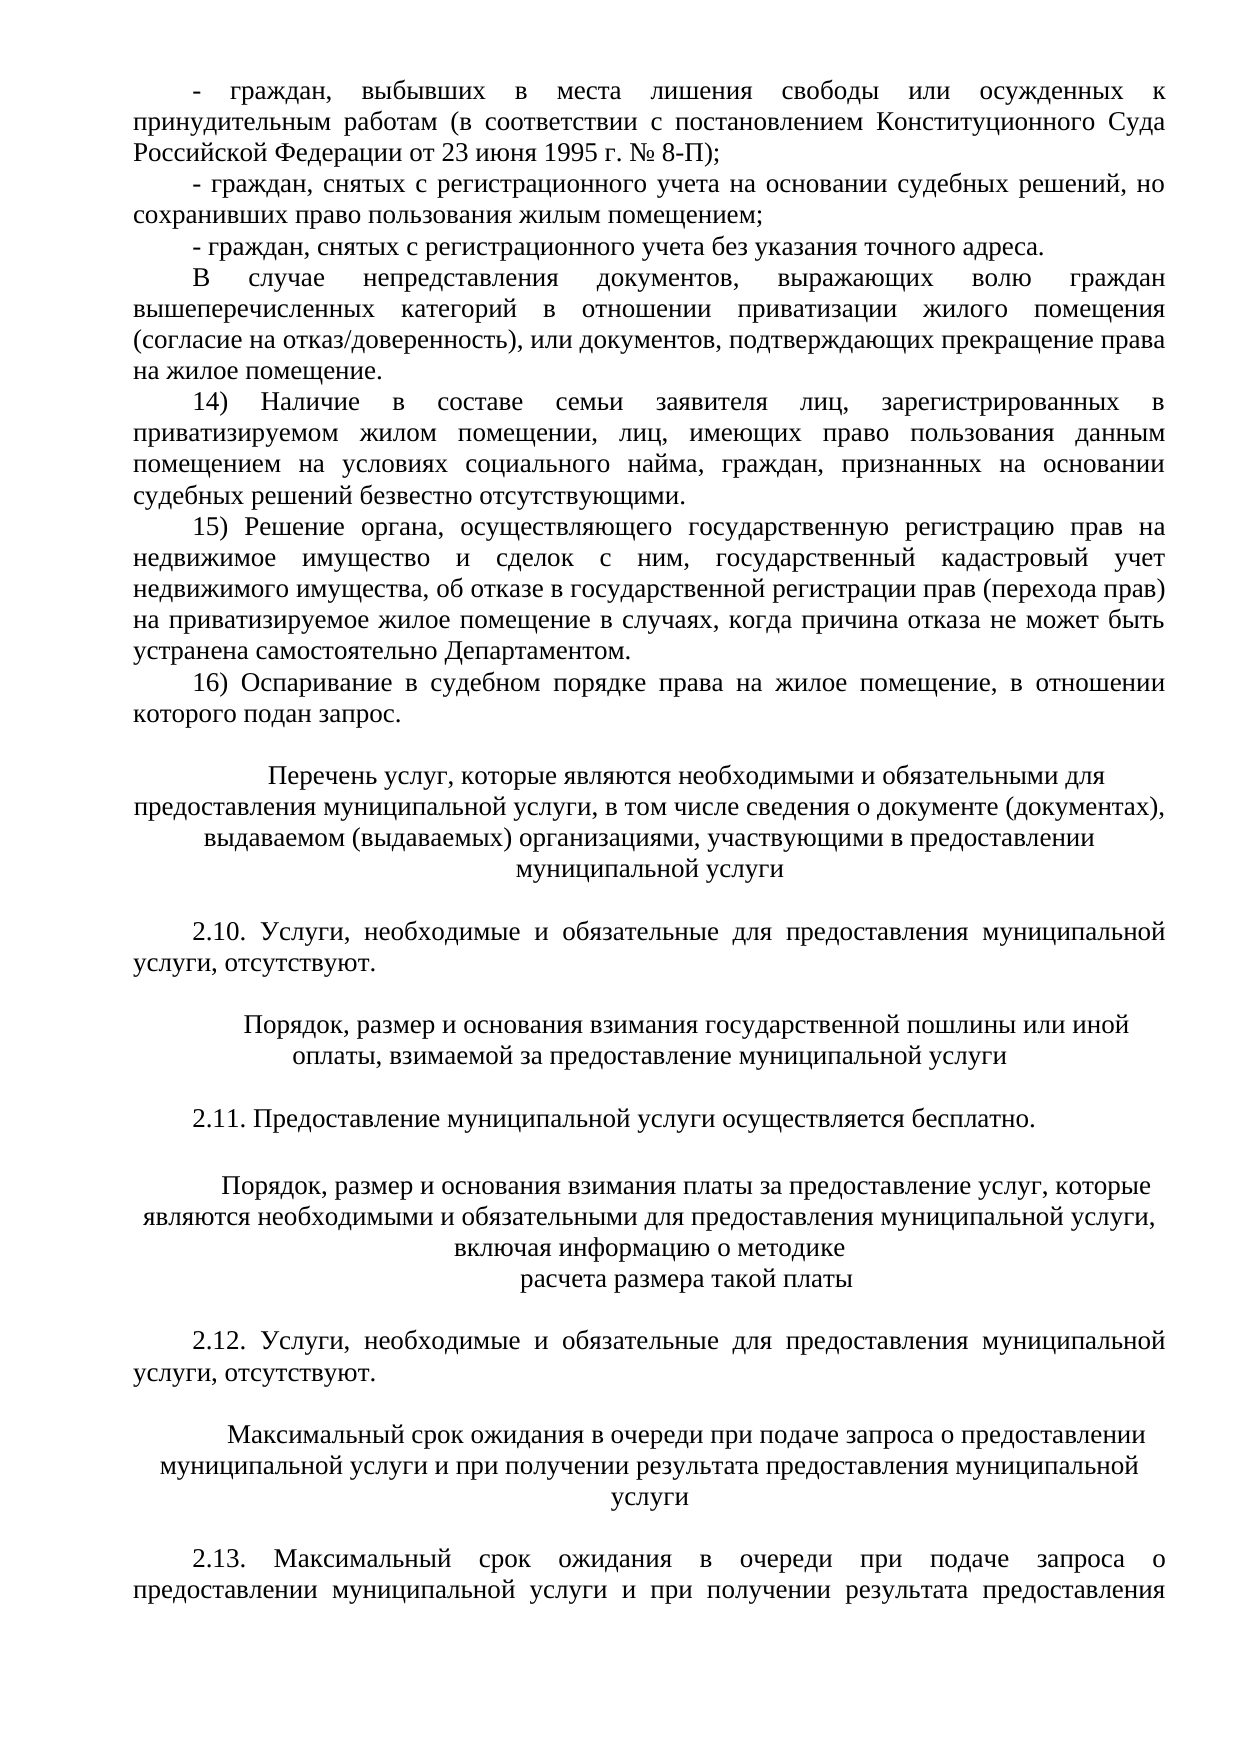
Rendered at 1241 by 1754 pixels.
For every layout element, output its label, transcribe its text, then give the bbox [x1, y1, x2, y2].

text В случае непредставления документов, выражающих волю граждан вышеперечисленных категорий в отношении приватизации жилого помещения (согласие на отказ/доверенность), или документов, подтверждающих прекращение права на жилое помещение. [133, 261, 1167, 385]
text 15) Решение органа, осуществляющего государственную регистрацию прав на недвижимое имущество и сделок с ним, государственный кадастровый учет недвижимого имущества, об отказе в государственной регистрации прав (перехода прав) на приватизируемое жилое помещение в случаях, когда причина отказа не может быть устранена самостоятельно Департаментом. [133, 510, 1167, 666]
text 2.11. Предоставление муниципальной услуги осуществляется бесплатно. [133, 1102, 1167, 1133]
text 2.10. Услуги, необходимые и обязательные для предоставления муниципальной услуги, отсутствуют. [133, 915, 1167, 977]
text Порядок, размер и основания взимания государственной пошлины или иной оплаты, взимаемой за предоставление муниципальной услуги [133, 1008, 1167, 1071]
text - граждан, выбывших в места лишения свободы или осужденных к принудительным работам (в соответствии с постановлением Конституционного Суда Российской Федерации от 23 июня 1995 г. № 8-П); [133, 74, 1167, 167]
text - граждан, снятых с регистрационного учета на основании судебных решений, но сохранивших право пользования жилым помещением; [133, 167, 1167, 229]
text Перечень услуг, которые являются необходимыми и обязательными для предоставления муниципальной услуги, в том числе сведения о документе (документах), выдаваемом (выдаваемых) организациями, участвующими в предоставлении муниципальной услуги [133, 759, 1167, 884]
text 2.12. Услуги, необходимые и обязательные для предоставления муниципальной услуги, отсутствуют. [133, 1324, 1167, 1387]
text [133, 1542, 1167, 1605]
text 14) Наличие в составе семьи заявителя лиц, зарегистрированных в приватизируемом жилом помещении, лиц, имеющих право пользования данным помещением на условиях социального найма, граждан, признанных на основании судебных решений безвестно отсутствующими. [133, 385, 1167, 510]
text - граждан, снятых с регистрационного учета без указания точного адреса. [133, 229, 1167, 261]
text Максимальный срок ожидания в очереди при подаче запроса о предоставлении муниципальной услуги и при получении результата предоставления муниципальной услуги [133, 1418, 1167, 1511]
text 16) Оспаривание в судебном порядке права на жилое помещение, в отношении которого подан запрос. [133, 666, 1167, 728]
text Порядок, размер и основания взимания платы за предоставление услуг, которые являются необходимыми и обязательными для предоставления муниципальной услуги, включая информацию о методике [133, 1169, 1167, 1262]
text расчета размера такой платы [133, 1262, 1167, 1293]
